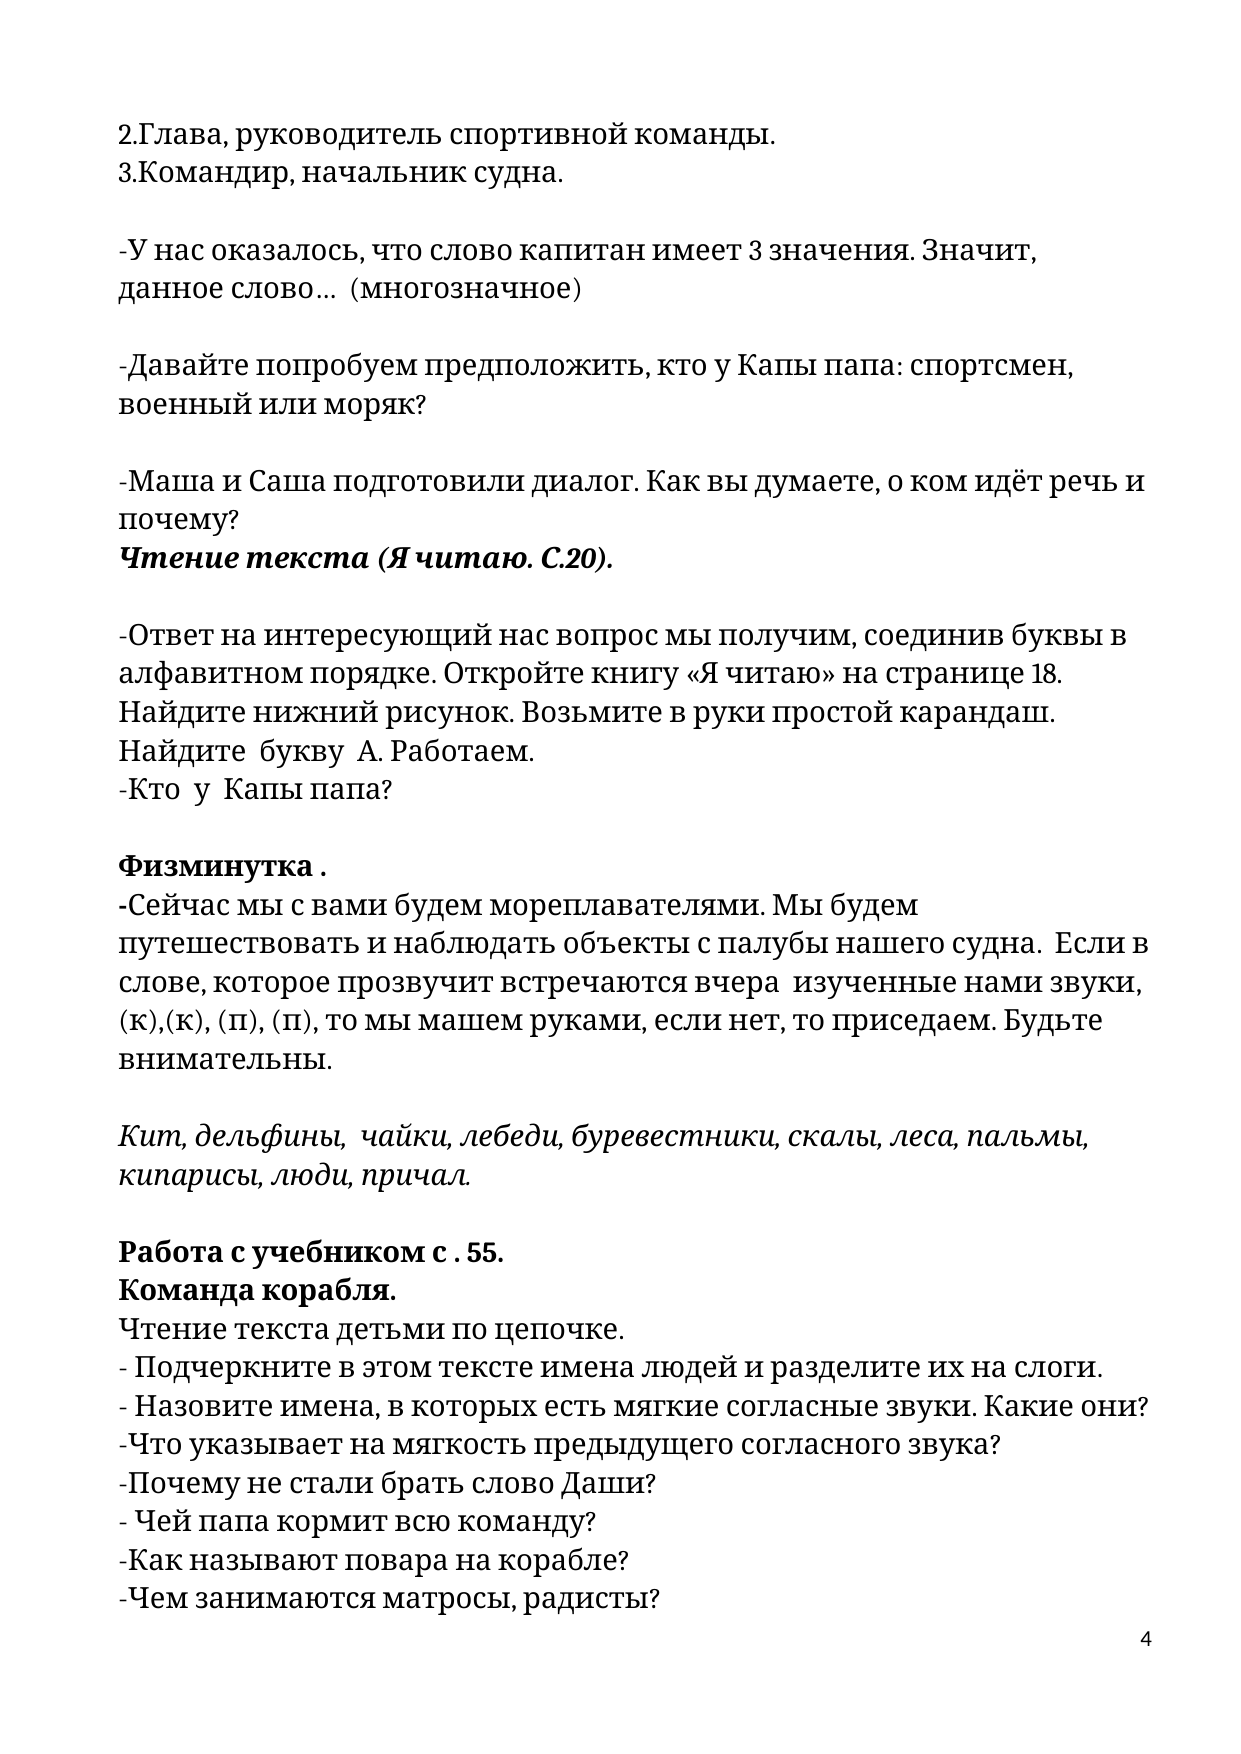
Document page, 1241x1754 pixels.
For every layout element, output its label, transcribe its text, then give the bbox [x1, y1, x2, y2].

text -Кто у Капы папа? [118, 773, 1152, 807]
text -Сейчас мы с вами будем мореплавателями. Мы будем путешествовать и наблюдать объекты с палубы нашего судна. Если в слове, которое прозвучит встречаются вчера изученные нами звуки, (к),(к), (п), (п), то мы машем руками, если нет, то приседаем. Будьте внимательны. [118, 889, 1152, 1077]
text -Ответ на интересующий нас вопрос мы получим, соединив буквы в алфавитном порядке. Откройте книгу «Я читаю» на странице 18. Найдите нижний рисунок. Возьмите в руки простой карандаш. Найдите букву А. Работаем. [118, 619, 1152, 768]
text 2.Глава, руководитель спортивной команды. [118, 118, 1152, 152]
text Физминутка . [118, 850, 1152, 884]
text - Назовите имена, в которых есть мягкие согласные звуки. Какие они? [118, 1390, 1152, 1423]
text -Как называют повара на корабле? [118, 1544, 1152, 1578]
text Чтение текста детьми по цепочке. [118, 1313, 1152, 1346]
text 3.Командир, начальник судна. [118, 157, 1152, 190]
text -У нас оказалось, что слово капитан имеет 3 значения. Значит, данное слово… (многозначное) [118, 234, 1152, 306]
text - Подчеркните в этом тексте имена людей и разделите их на слоги. [118, 1351, 1152, 1385]
text -Почему не стали брать слово Даши? [118, 1467, 1152, 1501]
text Команда корабля. [118, 1274, 1152, 1308]
text -Маша и Саша подготовили диалог. Как вы думаете, о ком идёт речь и почему? [118, 465, 1152, 537]
text -Что указывает на мягкость предыдущего согласного звука? [118, 1428, 1152, 1462]
text -Чем занимаются матросы, радисты? [118, 1583, 1152, 1616]
text Чтение текста (Я читаю. С.20). [118, 542, 1152, 576]
text -Давайте попробуем предположить, кто у Капы папа: спортсмен, военный или моряк? [118, 349, 1152, 421]
text Работа с учебником с . 55. [118, 1236, 1152, 1269]
text Кит, дельфины, чайки, лебеди, буревестники, скалы, леса, пальмы, кипарисы, люди, причал. [118, 1120, 1152, 1192]
text - Чей папа кормит всю команду? [118, 1506, 1152, 1539]
